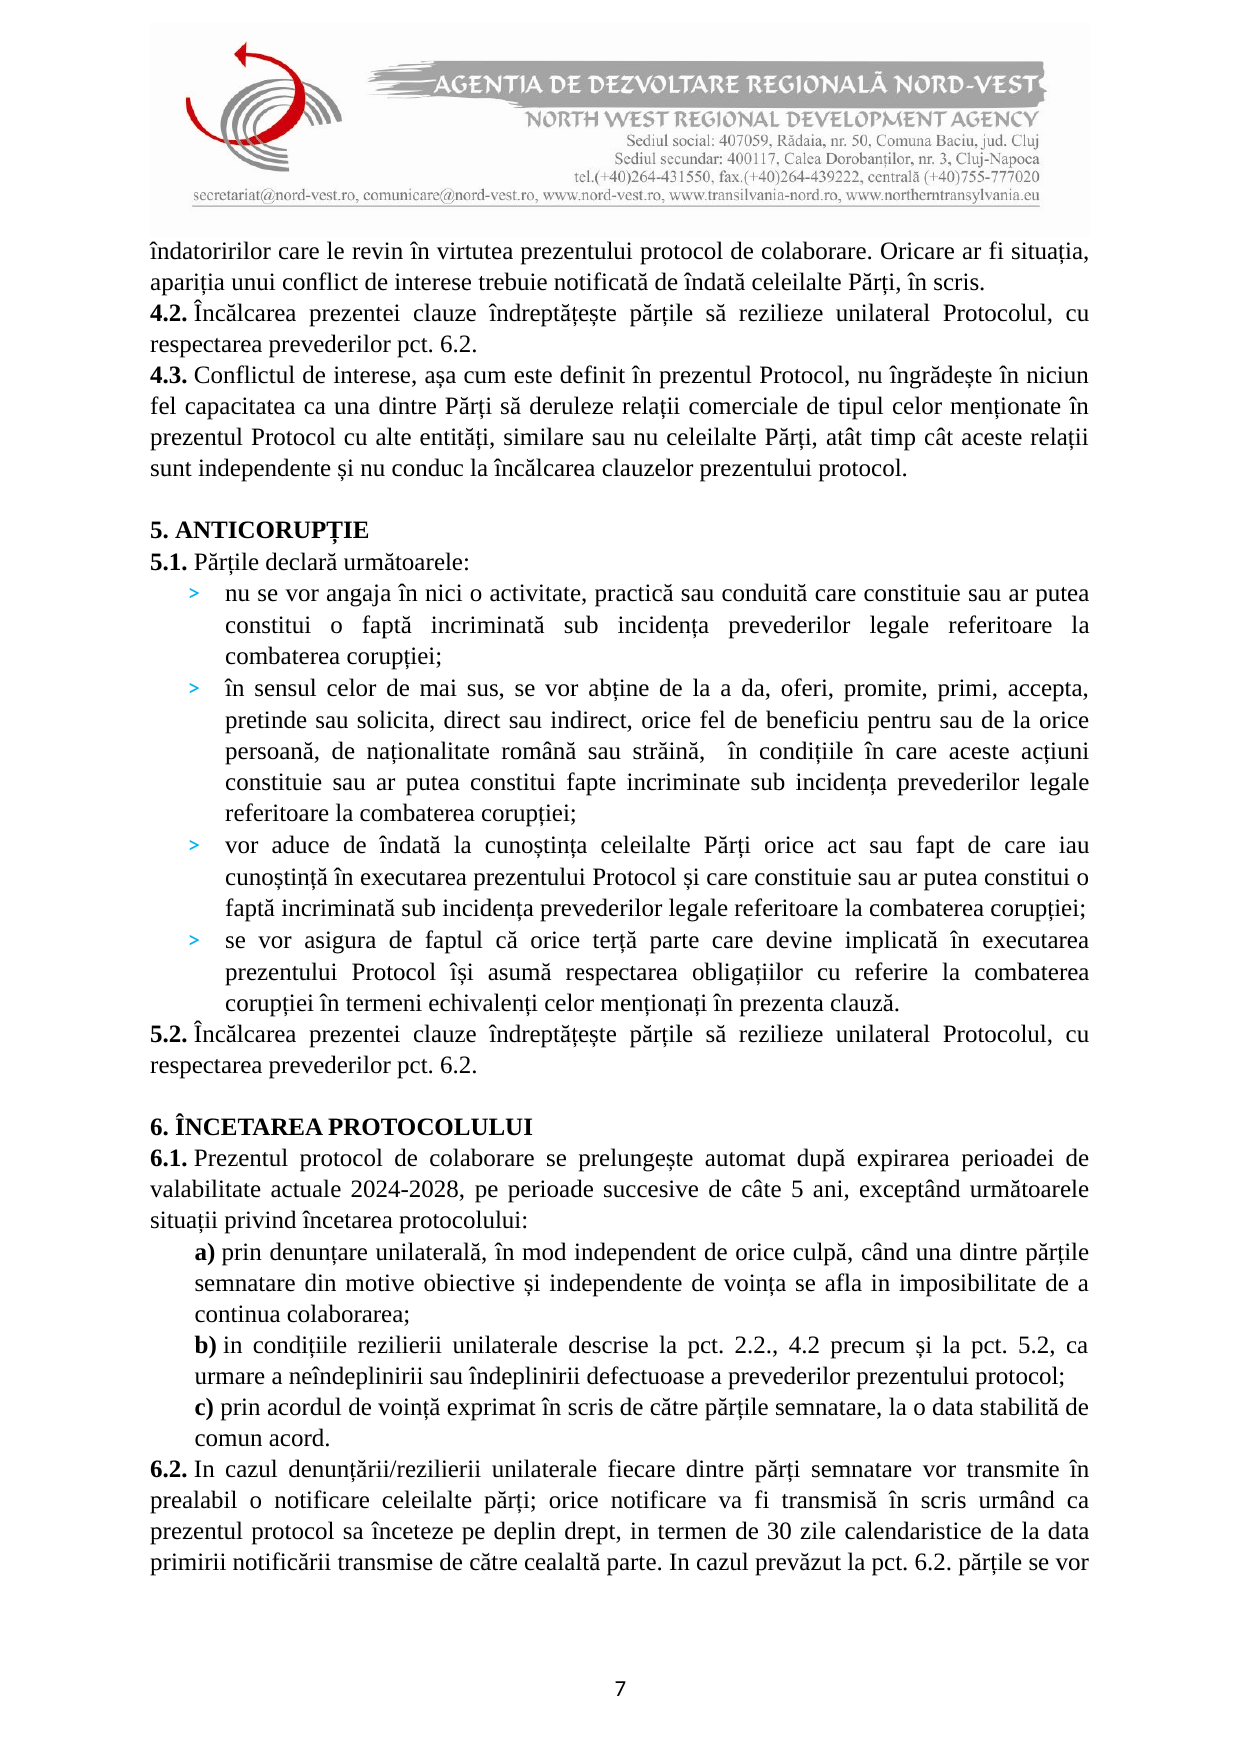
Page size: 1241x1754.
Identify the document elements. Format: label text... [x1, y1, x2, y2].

list prin denunțare unilaterală, în mod independent de orice culpă, când una dintre părțile semnatare din motive obiective și independente de voința se afla in imposibilitate de a continua colaborarea; [194, 1237, 1090, 1327]
list vor aduce de îndată la cunoștința celeilalte Părți orice act sau fapt de care iau cunoștință în executarea prezentului Protocol și care constituie sau ar putea constitui o faptă incriminată sub incidența prevederilor legale referitoare la combaterea corupției; [187, 829, 1090, 922]
list prin acordul de voință exprimat în scris de către părțile semnatare, la o data stabilită de comun acord. [194, 1392, 1090, 1452]
list ANTICORUPȚIE [150, 516, 1090, 544]
list Prezentul protocol de colaborare se prelungește automat după expirarea perioadei de valabilitate actuale 2024-2028, pe perioade succesive de câte 5 ani, exceptând următoarele situații privind încetarea protocolului: [150, 1143, 1090, 1234]
list Părțile declară următoarele: [150, 547, 1090, 575]
list Conflictul de interese, așa cum este definit în prezentul Protocol, nu îngrădește în niciun fel capacitatea ca una dintre Părți să deruleze relații comerciale de tipul celor menționate în prezentul Protocol cu alte entități, similare sau nu celeilalte Părți, atât timp cât aceste relații sunt independente și nu conduc la încălcarea clauzelor prezentului protocol. [150, 360, 1090, 482]
list nu se vor angaja în nici o activitate, practică sau conduită care constituie sau ar putea constitui o faptă incriminată sub incidența prevederilor legale referitoare la combaterea corupției; [187, 578, 1090, 670]
picture [150, 23, 1091, 237]
list Încălcarea prezentei clauze îndreptățește părțile să rezilieze unilateral Protocolul, cu respectarea prevederilor pct. 6.2. [150, 1019, 1090, 1079]
list în sensul celor de mai sus, se vor abține de la a da, oferi, promite, primi, accepta, pretinde sau solicita, direct sau indirect, orice fel de beneficiu pentru sau de la orice persoană, de naționalitate română sau străină, în condițiile în care aceste acțiuni constituie sau ar putea constitui fapte incriminate sub incidența prevederilor legale referitoare la combaterea corupției; [187, 672, 1090, 827]
list se vor asigura de faptul că orice terță parte care devine implicată în executarea prezentului Protocol își asumă respectarea obligațiilor cu referire la combaterea corupției în termeni echivalenți celor menționați în prezenta clauză. [187, 924, 1090, 1017]
list Încălcarea prezentei clauze îndreptățește părțile să rezilieze unilateral Protocolul, cu respectarea prevederilor pct. 6.2. [150, 298, 1090, 358]
list in condițiile rezilierii unilaterale descrise la pct. 2.2., 4.2 precum și la pct. 5.2, ca urmare a neîndeplinirii sau îndeplinirii defectuoase a prevederilor prezentului protocol; [194, 1330, 1090, 1389]
list ÎNCETAREA PROTOCOLULUI [150, 1112, 1090, 1141]
